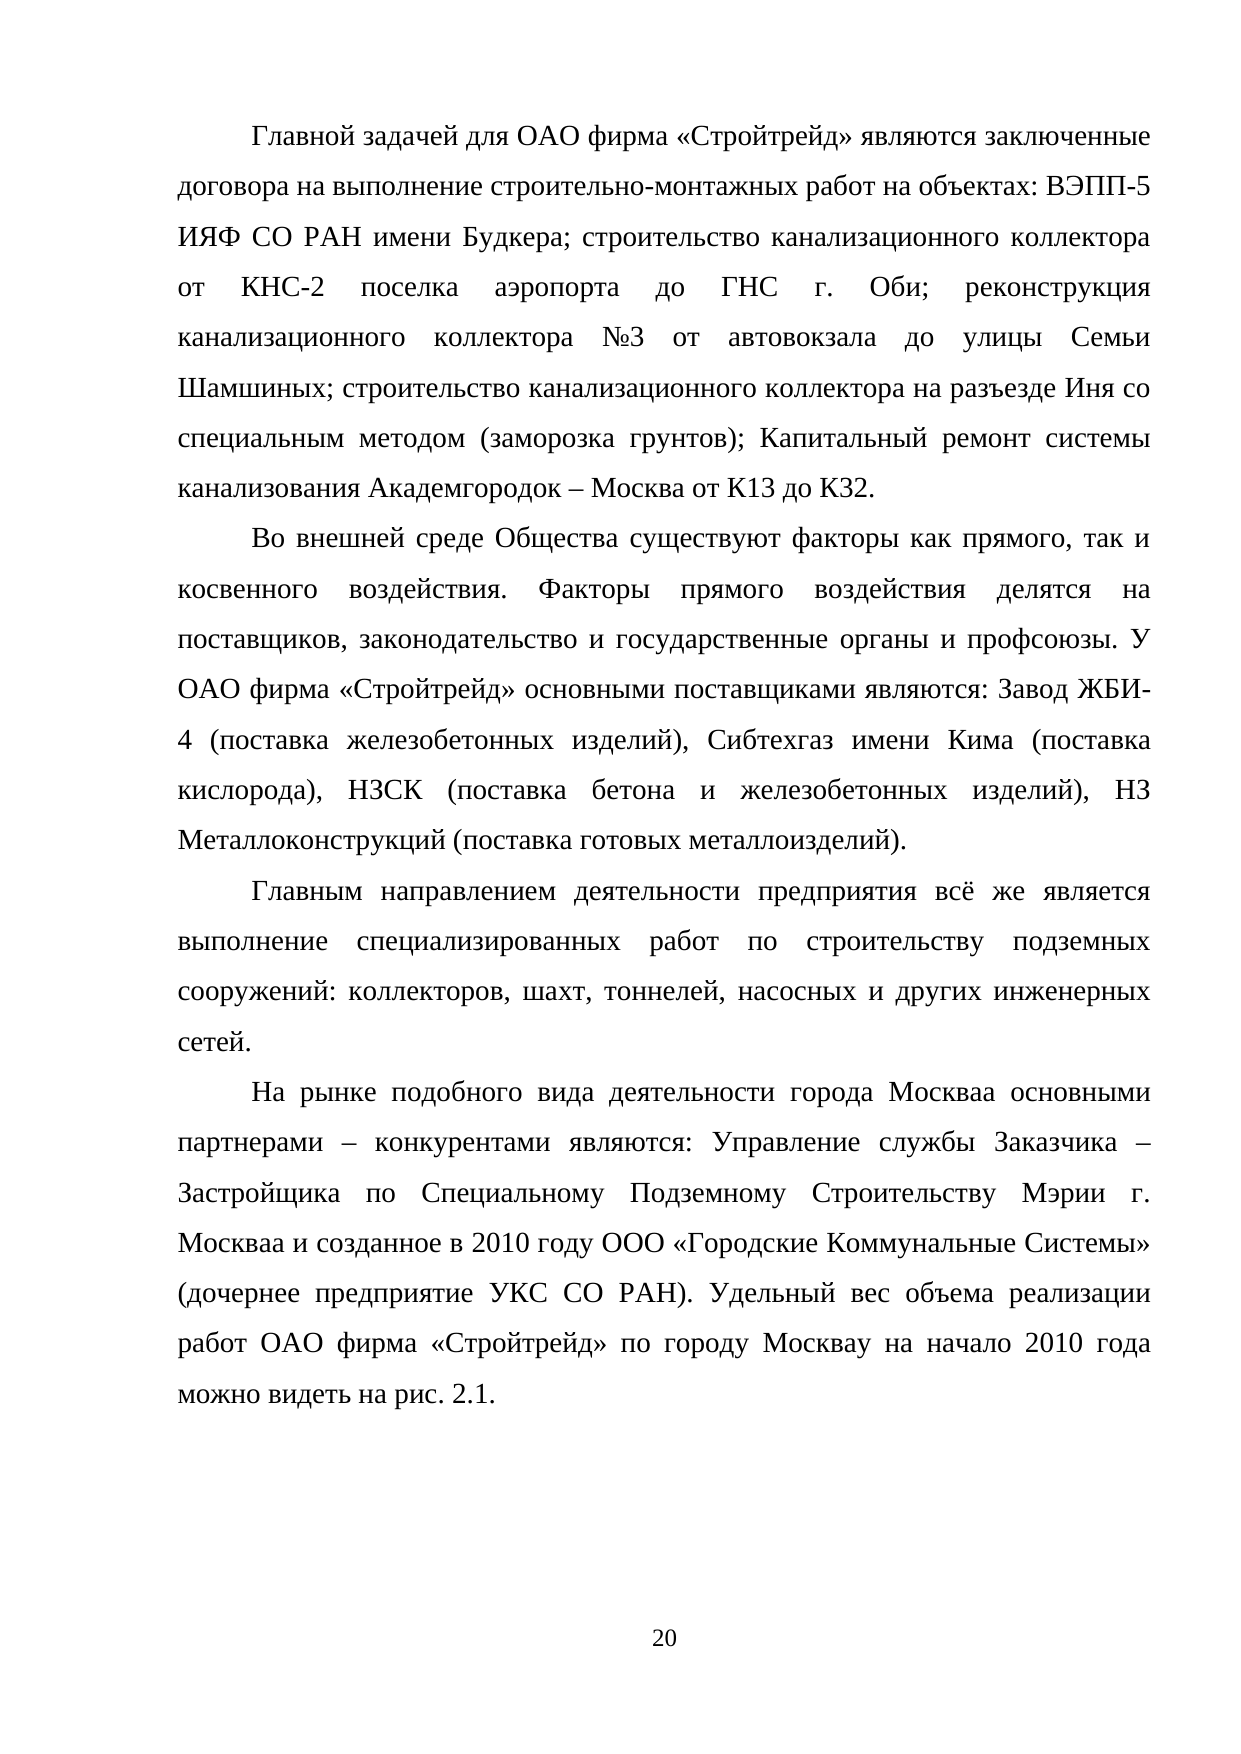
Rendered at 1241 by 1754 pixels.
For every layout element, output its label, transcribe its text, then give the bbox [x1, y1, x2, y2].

text На рынке подобного вида деятельности города Москваа основными партнерами – конкурентами являются: Управление службы Заказчика – Застройщика по Специальному Подземному Строительству Мэрии г. Москваа и созданное в 2010 году ООО «Городские Коммунальные Системы» (дочернее предприятие УКС СО РАН). Удельный вес объема реализации работ ОАО фирма «Стройтрейд» по городу Москвау на начало 2010 года можно видеть на рис. 2.1. [177, 1074, 1152, 1409]
text Во внешней среде Общества существуют факторы как прямого, так и косвенного воздействия. Факторы прямого воздействия делятся на поставщиков, законодательство и государственные органы и профсоюзы. У ОАО фирма «Стройтрейд» основными поставщиками являются: Завод ЖБИ-4 (поставка железобетонных изделий), Сибтехгаз имени Кима (поставка кислорода), НЗСК (поставка бетона и железобетонных изделий), НЗ Металлоконструкций (поставка готовых металлоизделий). [177, 521, 1152, 856]
text Главным направлением деятельности предприятия всё же является выполнение специализированных работ по строительству подземных сооружений: коллекторов, шахт, тоннелей, насосных и других инженерных сетей. [177, 873, 1152, 1057]
text Главной задачей для ОАО фирма «Стройтрейд» являются заключенные договора на выполнение строительно-монтажных работ на объектах: ВЭПП-5 ИЯФ СО РАН имени Будкера; строительство канализационного коллектора от КНС-2 поселка аэропорта до ГНС г. Оби; реконструкция канализационного коллектора №3 от автовокзала до улицы Семьи Шамшиных; строительство канализационного коллектора на разъезде Иня со специальным методом (заморозка грунтов); Капитальный ремонт системы канализования Академгородок – Москва от К13 до К32. [177, 118, 1152, 504]
